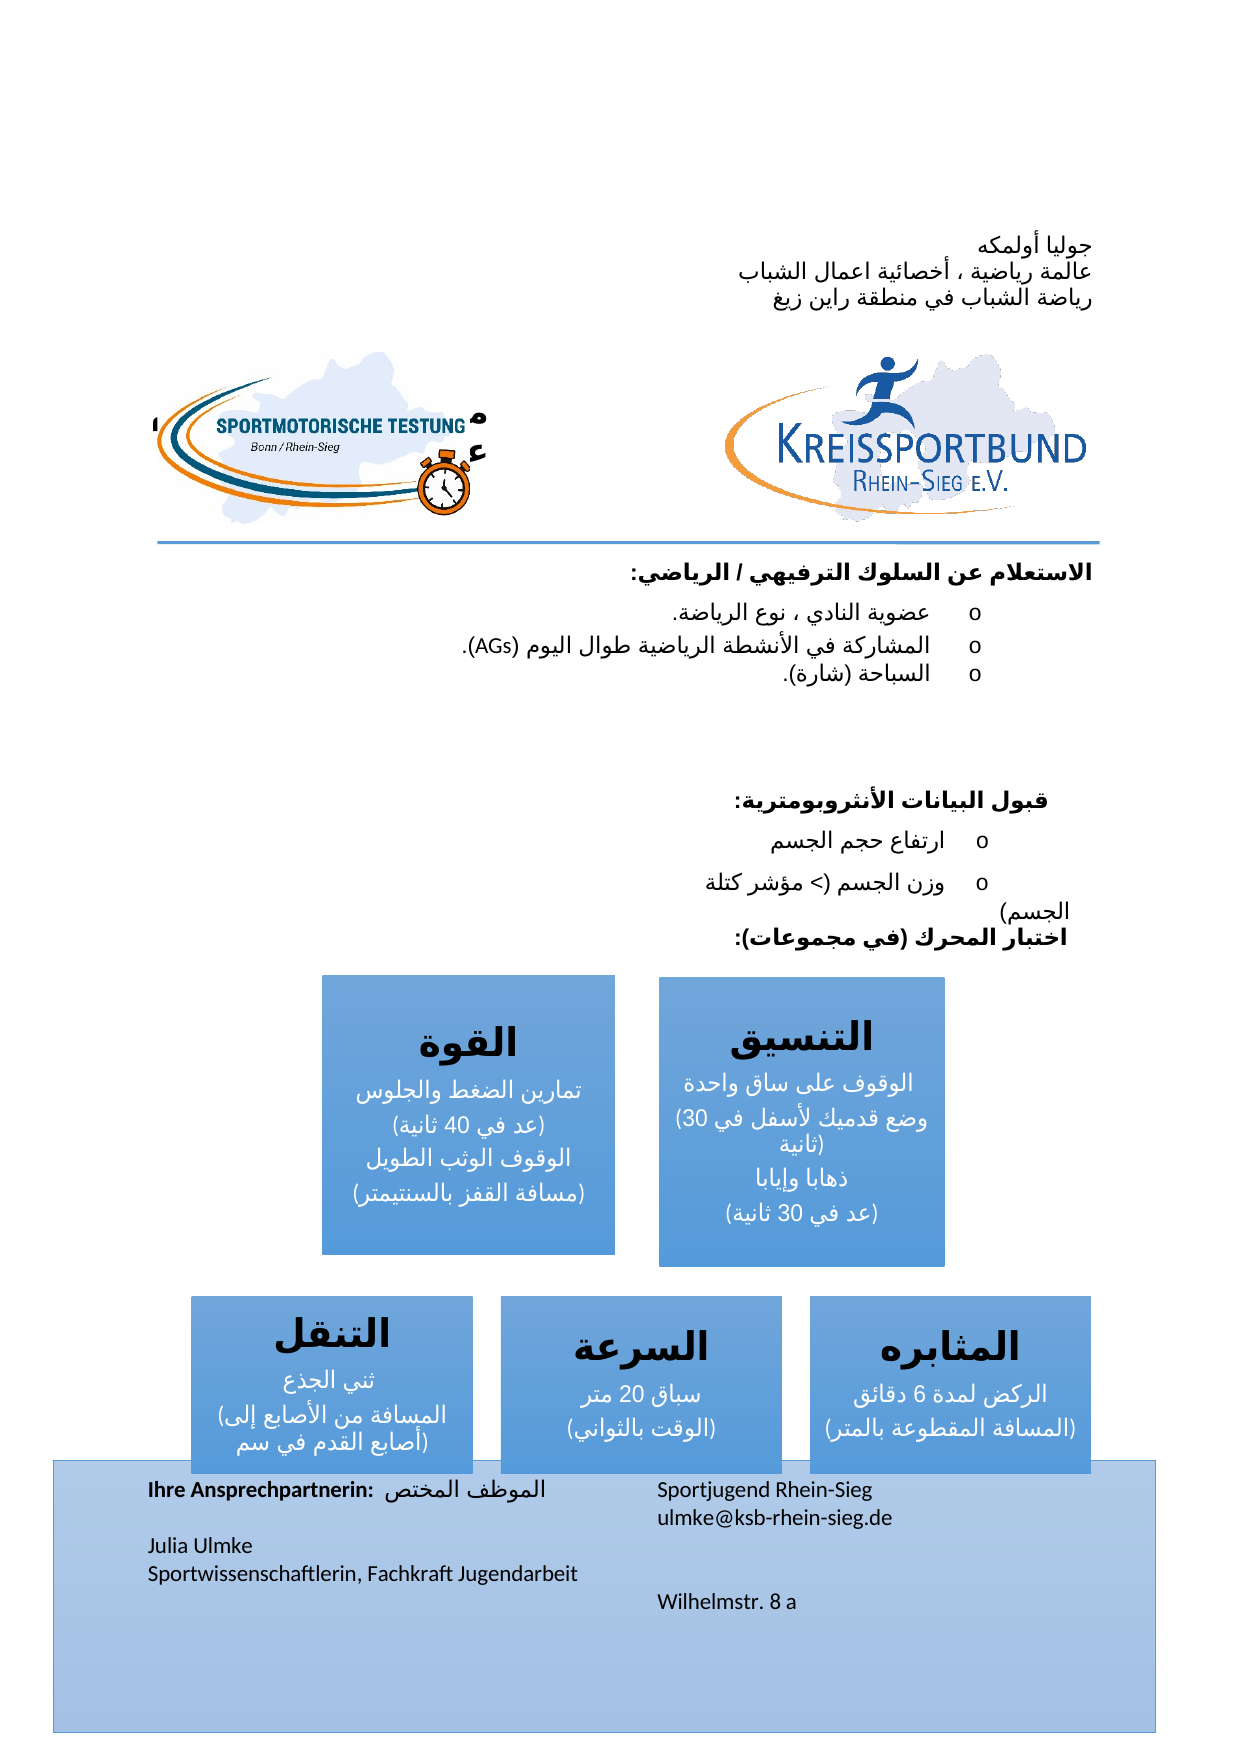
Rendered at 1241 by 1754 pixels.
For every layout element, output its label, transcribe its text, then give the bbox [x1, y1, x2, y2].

list المشاركة في الأنشطة الرياضية طوال اليوم (AGs). [148, 631, 968, 660]
text الاستعلام عن السلوك الترفيهي / الرياضي: [148, 525, 1093, 585]
text Ihre Ansprechpartnerin: الموظف المختص [148, 1475, 583, 1503]
list عضوية النادي ، نوع الرياضة. [148, 598, 968, 627]
text Wilhelmstr. 8 a [657, 1587, 1093, 1616]
text عالمة رياضية ، أخصائية اعمال الشباب [207, 258, 1093, 284]
text قبول البيانات الأنثروبومترية: [657, 787, 1093, 813]
text ulmke@ksb-rhein-sieg.de [657, 1503, 1093, 1531]
picture [157, 352, 470, 524]
list وزن الجسم (> مؤشر كتلة الجسم) [657, 869, 1070, 924]
text Sportwissenschaftlerin, Fachkraft Jugendarbeit [148, 1559, 583, 1587]
text ما الذي يتم الاستعلام عنه واختباره؟ [470, 392, 721, 469]
text اختبار المحرك (في مجموعات): [148, 924, 1093, 950]
picture [721, 352, 1091, 524]
list ارتفاع حجم الجسم [657, 827, 1070, 855]
list السباحة (شارة). [148, 660, 968, 688]
text رياضة الشباب في منطقة راين زيغ [207, 284, 1093, 311]
text Julia Ulmke [148, 1531, 583, 1559]
text Sportjugend Rhein-Sieg [657, 1475, 1093, 1503]
text جوليا أولمكه [207, 232, 1093, 258]
